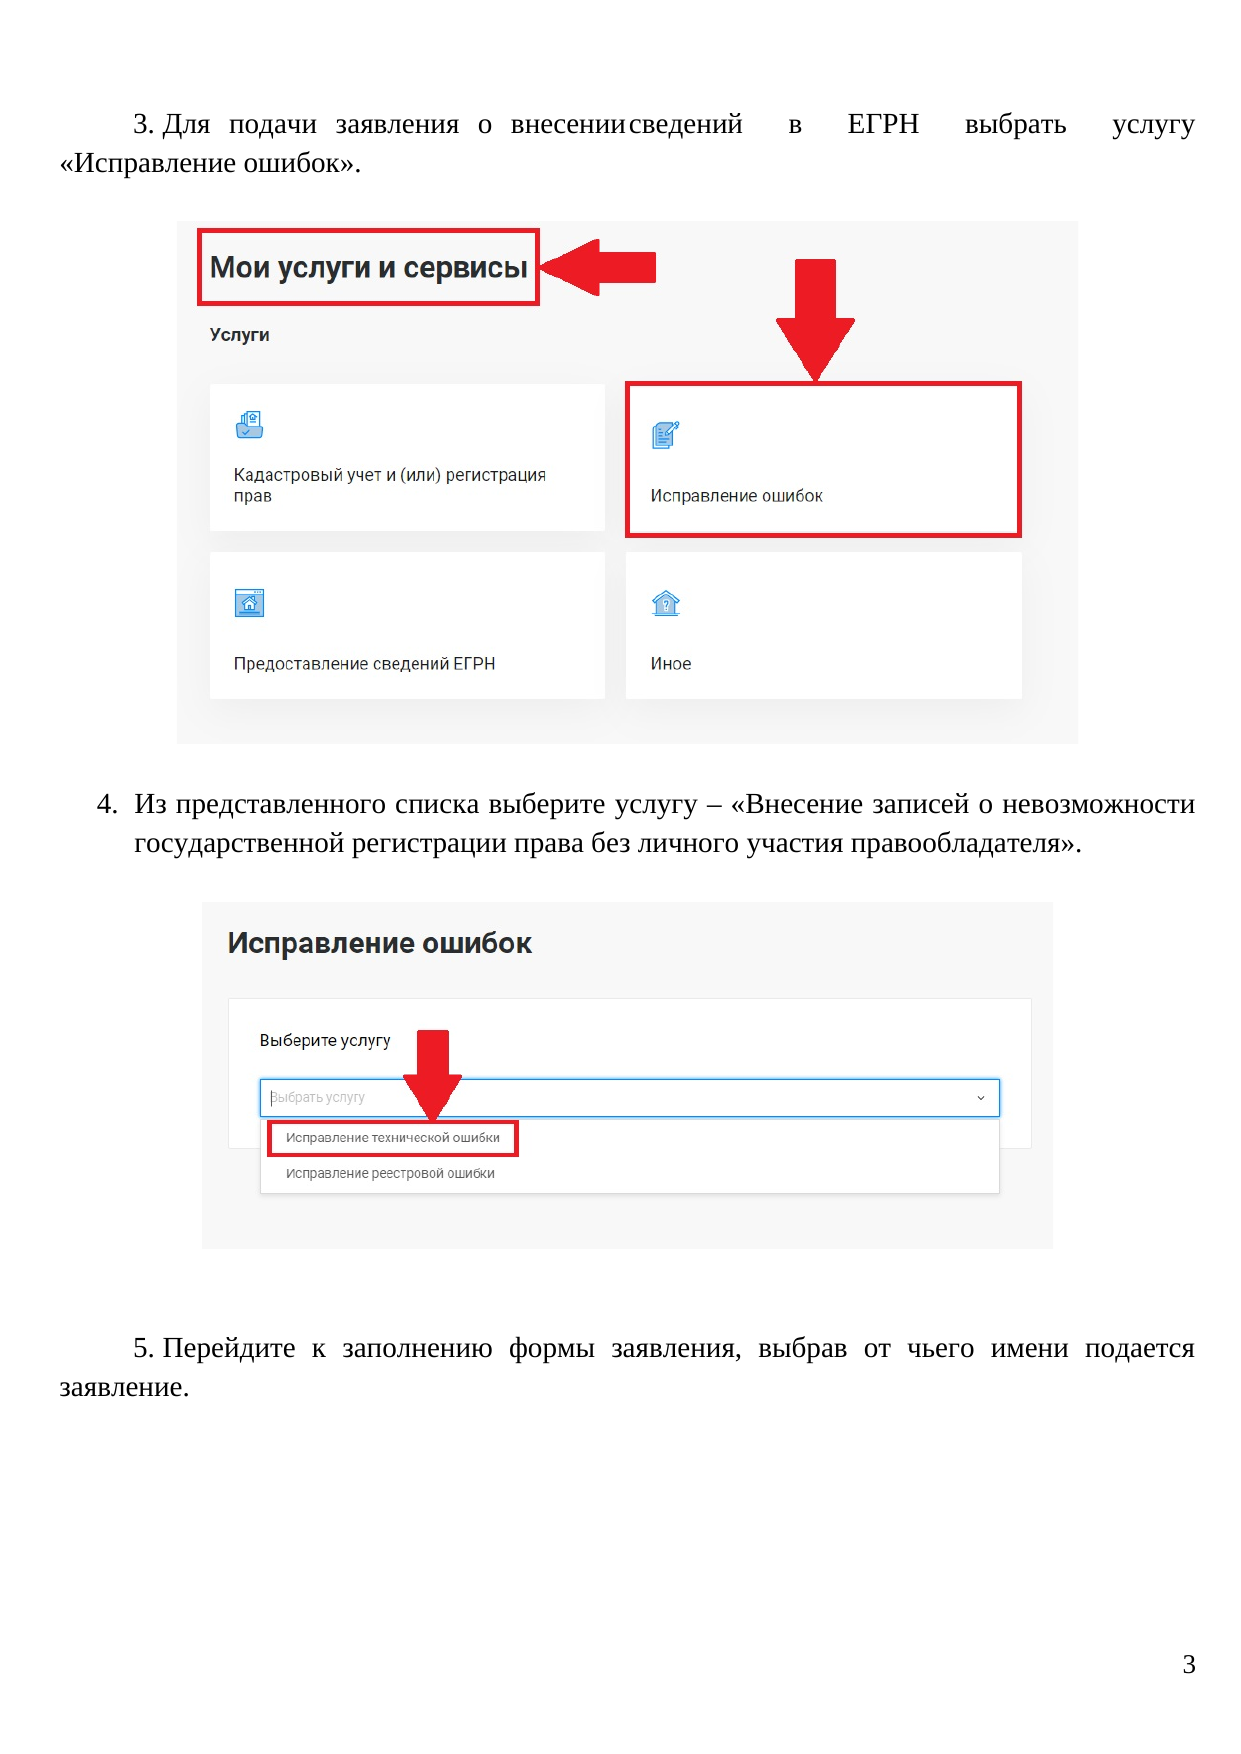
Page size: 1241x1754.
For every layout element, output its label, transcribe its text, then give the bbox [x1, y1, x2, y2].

picture [202, 902, 1054, 1249]
list Перейдите к заполнению формы заявления, выбрав от чьего имени подается заявление. [59, 1330, 1196, 1402]
list Для подачи заявления о внесении сведений в ЕГРН выбрать услугу «Исправление ошибок». [59, 106, 1196, 178]
picture [176, 221, 1079, 744]
list Из представленного списка выберите услугу – «Внесение записей о невозможности государственной регистрации права без личного участия правообладателя». [97, 786, 1196, 858]
